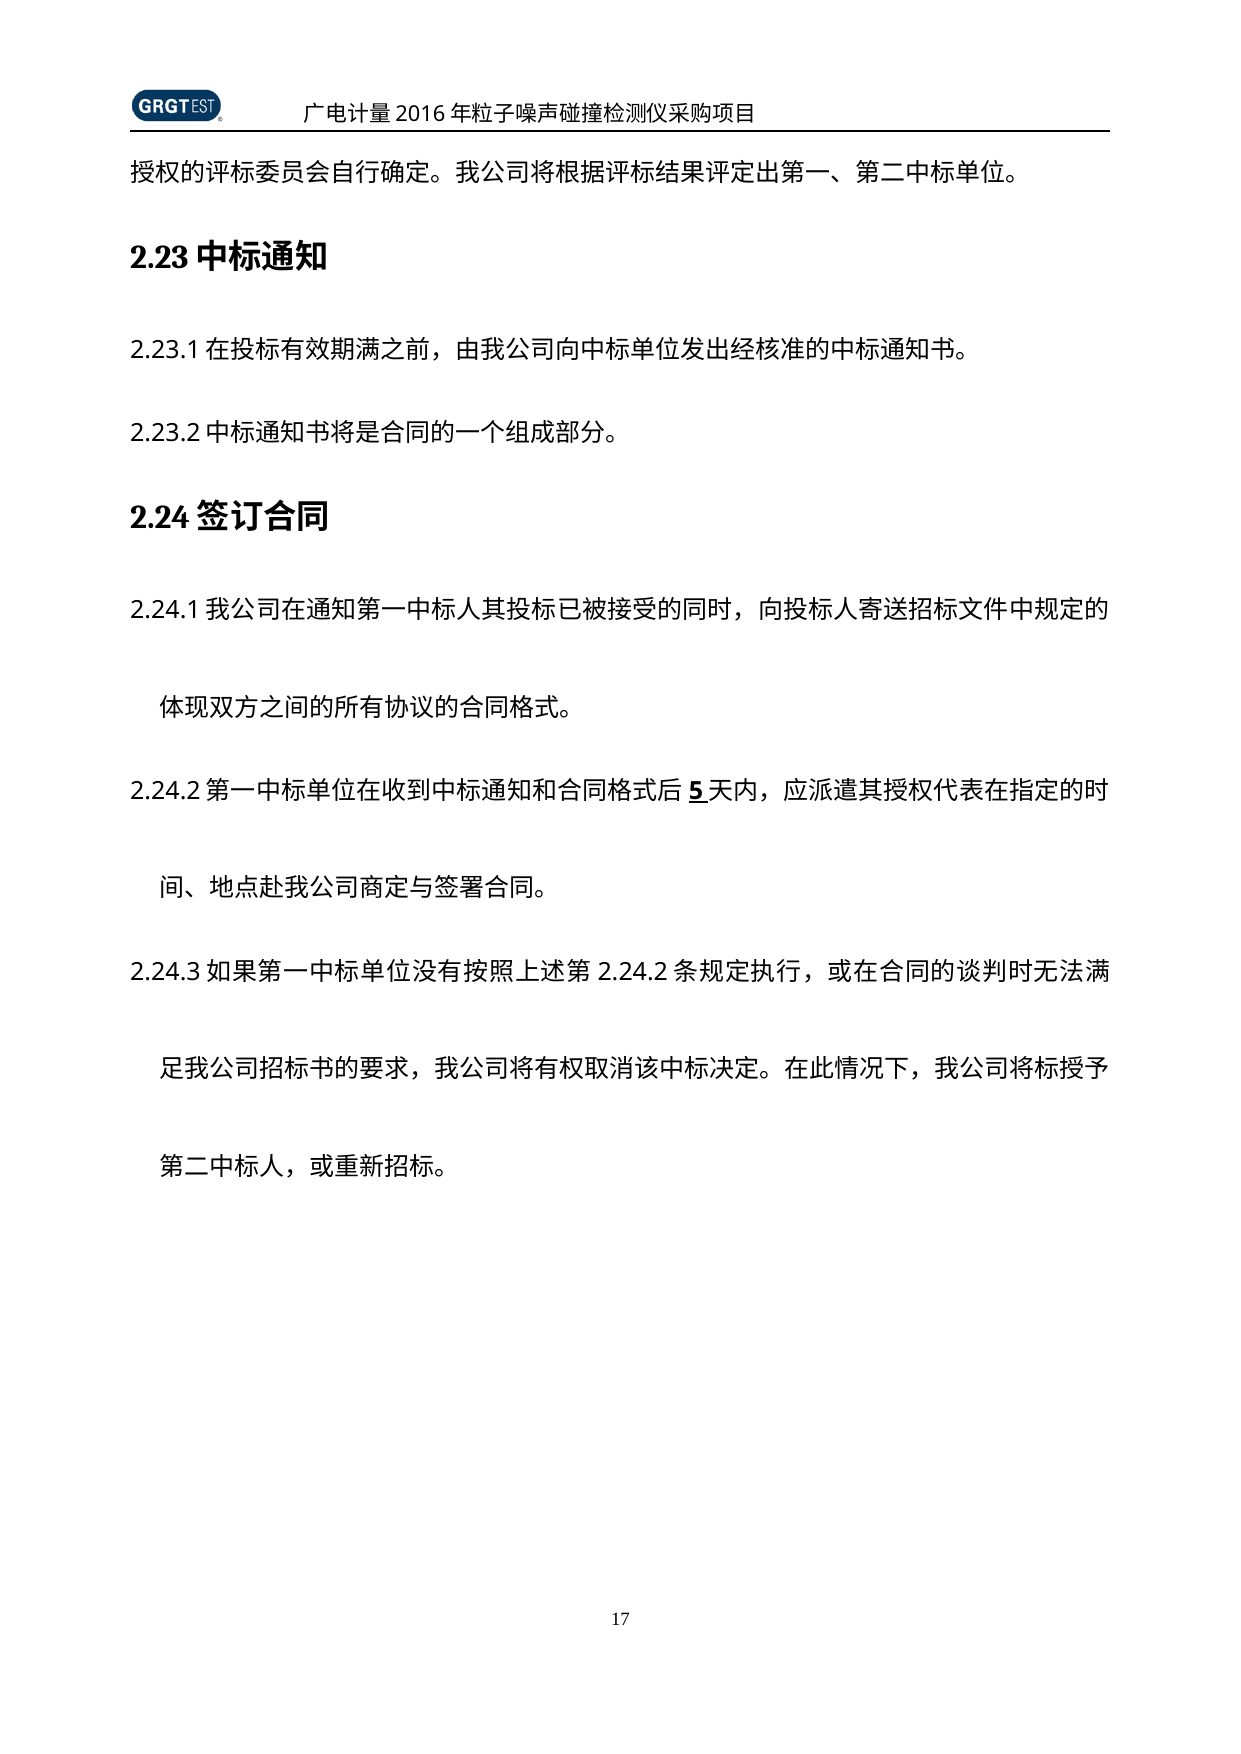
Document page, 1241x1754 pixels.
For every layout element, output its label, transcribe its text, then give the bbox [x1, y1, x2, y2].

text 2.23.1在投标有效期满之前，由我公司向中标单位发出经核准的中标通知书。 [130, 315, 1110, 380]
picture [129, 88, 224, 122]
text 2.24.1我公司在通知第一中标人其投标已被接受的同时，向投标人寄送招标文件中规定的体现双方之间的所有协议的合同格式。 [130, 575, 1110, 738]
subtitle 2.23中标通知 [130, 221, 1110, 286]
subtitle 2.24签订合同 [130, 481, 1110, 546]
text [130, 138, 1110, 203]
text 2.24.3如果第一中标单位没有按照上述第2.24.2条规定执行，或在合同的谈判时无法满足我公司招标书的要求，我公司将有权取消该中标决定。在此情况下，我公司将标授予第二中标人，或重新招标。 [130, 937, 1110, 1197]
text 2.24.2第一中标单位在收到中标通知和合同格式后5天内，应派遣其授权代表在指定的时间、地点赴我公司商定与签署合同。 [130, 756, 1110, 918]
text 2.23.2中标通知书将是合同的一个组成部分。 [130, 398, 1110, 463]
